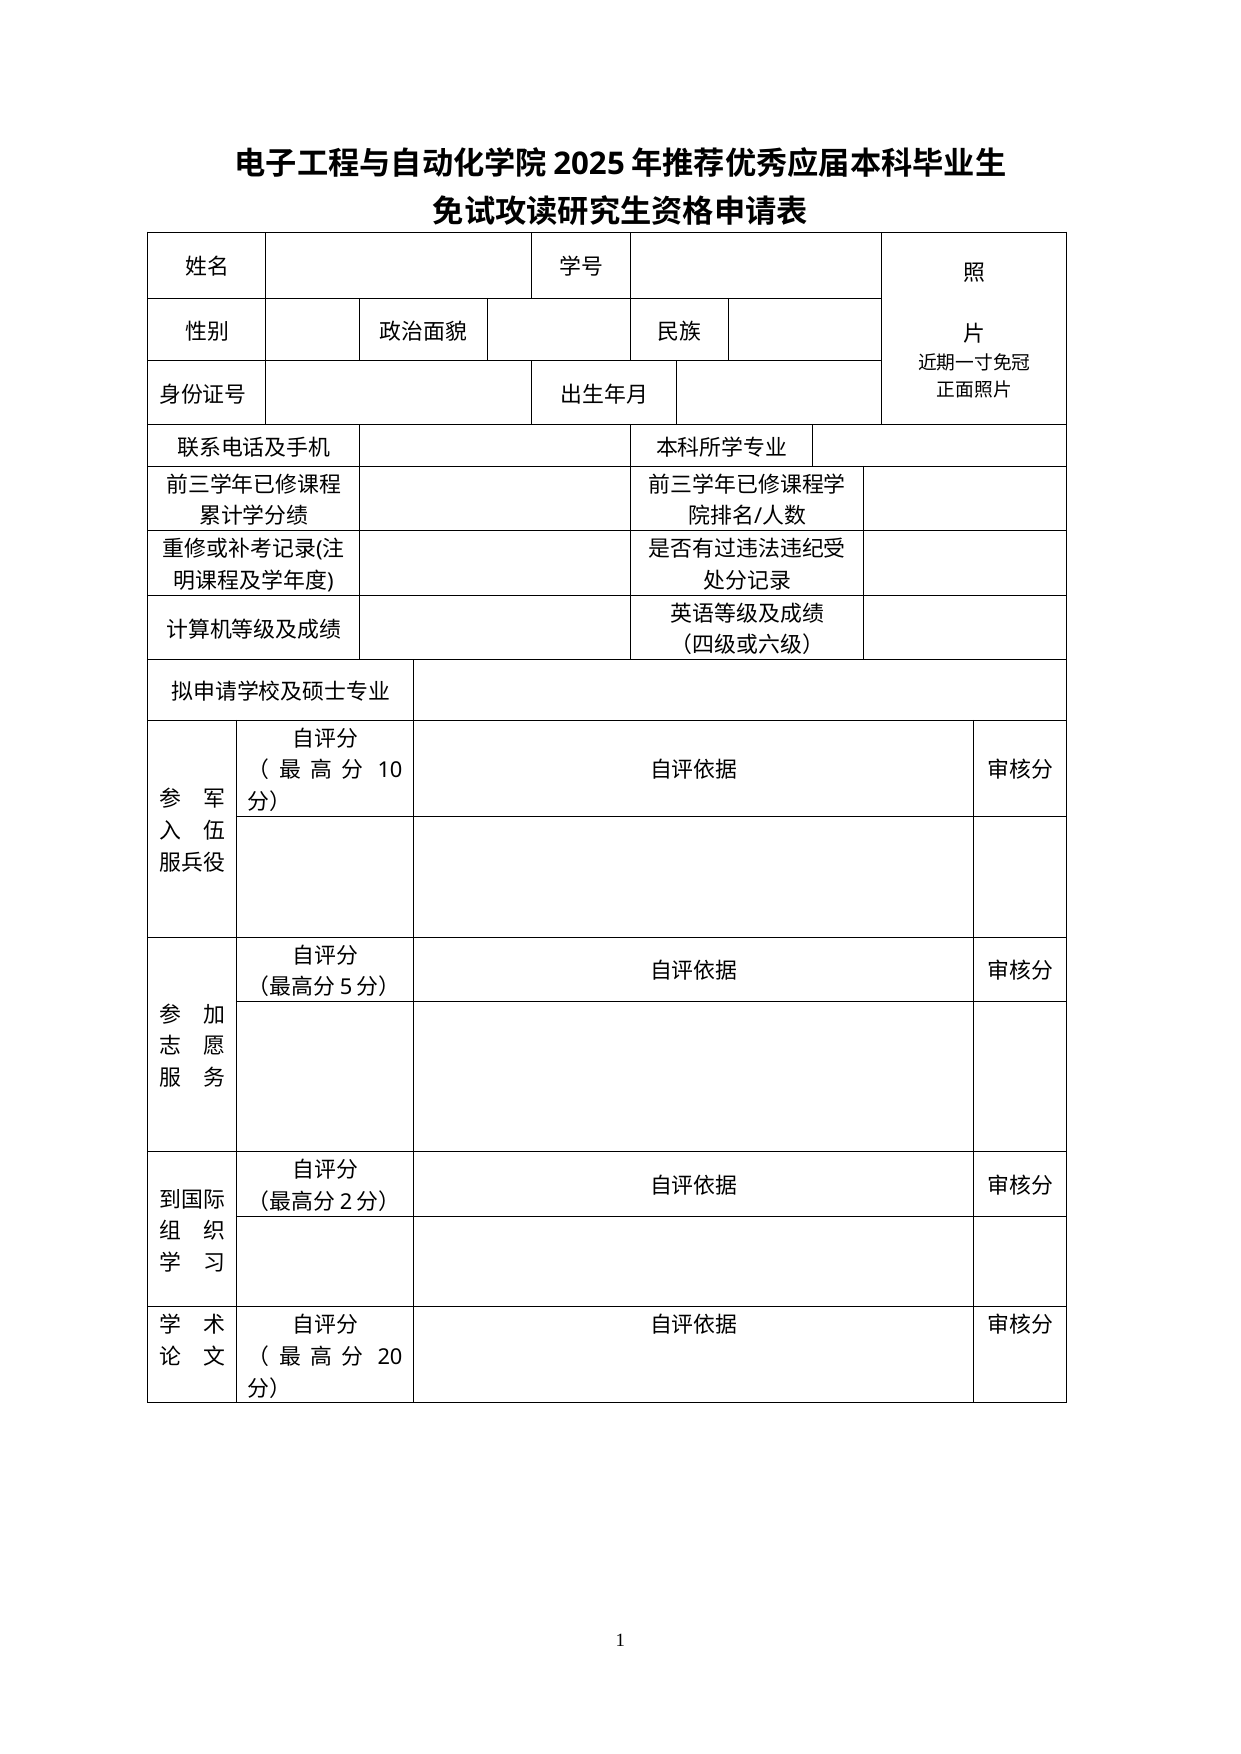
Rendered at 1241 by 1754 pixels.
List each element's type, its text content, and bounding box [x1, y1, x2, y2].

table_cell 民族 [631, 299, 728, 360]
table_cell 性别 [148, 299, 265, 360]
table_cell 出生年月 [532, 361, 676, 424]
table_cell 计算机等级及成绩 [148, 596, 359, 659]
table_cell 拟申请学校及硕士专业 [148, 660, 413, 720]
table_cell 英语等级及成绩 （四级或六级） [631, 596, 863, 659]
table_header [631, 233, 881, 298]
table_cell 学术 论文 [148, 1307, 236, 1402]
table_header 姓名 [148, 233, 265, 298]
table_cell [237, 1002, 413, 1151]
table_cell 重修或补考记录(注明课程及学年度) [148, 531, 359, 595]
table_cell 自评分 （最高分10分） [237, 721, 413, 816]
table_cell [414, 817, 973, 937]
table_cell [677, 361, 881, 424]
text 免试攻读研究生资格申请表 [148, 184, 1092, 232]
table_cell 自评依据 [414, 1152, 973, 1216]
table_cell 参军 入伍 服兵役 [148, 721, 236, 937]
table_cell [974, 817, 1066, 937]
table_cell 自评依据 [414, 721, 973, 816]
table_cell [488, 299, 630, 360]
table_cell [729, 299, 881, 360]
table_cell [360, 531, 630, 595]
table_cell 是否有过违法违纪受处分记录 [631, 531, 863, 595]
table_cell [237, 817, 413, 937]
table_cell [414, 1217, 973, 1306]
table_cell 自评依据 [414, 938, 973, 1001]
table_cell [266, 299, 359, 360]
table_cell 自评分 （最高分20分） [237, 1307, 413, 1402]
table_cell [266, 361, 531, 424]
table_header [266, 233, 531, 298]
table_cell [360, 425, 630, 466]
table_cell 自评分 （最高分5分） [237, 938, 413, 1001]
table_cell 前三学年已修课程学院排名/人数 [631, 467, 863, 530]
table_cell [864, 467, 1066, 530]
table_header 照 片 近期一寸免冠 正面照片 [882, 233, 1066, 424]
table_cell [974, 1002, 1066, 1151]
table_header 学号 [532, 233, 630, 298]
table_cell 前三学年已修课程累计学分绩 [148, 467, 359, 530]
table_cell [414, 660, 1066, 720]
table_cell [237, 1217, 413, 1306]
table_cell 审核分 [974, 938, 1066, 1001]
table_cell 自评依据 [414, 1307, 973, 1402]
table_cell [864, 531, 1066, 595]
table_cell 参加 志愿 服务 [148, 938, 236, 1151]
table_cell 审核分 [974, 1152, 1066, 1216]
table_cell [414, 1002, 973, 1151]
table_cell [974, 1217, 1066, 1306]
table_cell 自评分 （最高分2分） [237, 1152, 413, 1216]
table_cell 本科所学专业 [631, 425, 812, 466]
table_cell [864, 596, 1066, 659]
text 电子工程与自动化学院2025年推荐优秀应届本科毕业生 [148, 136, 1092, 184]
table_cell 联系电话及手机 [148, 425, 359, 466]
table_cell 审核分 [974, 1307, 1066, 1402]
table_cell 到国际组织 学习 [148, 1152, 236, 1306]
table_cell 审核分 [974, 721, 1066, 816]
table_cell 身份证号 [148, 361, 265, 424]
table_cell [813, 425, 1066, 466]
table_cell 政治面貌 [360, 299, 487, 360]
table_cell [360, 467, 630, 530]
table_cell [360, 596, 630, 659]
